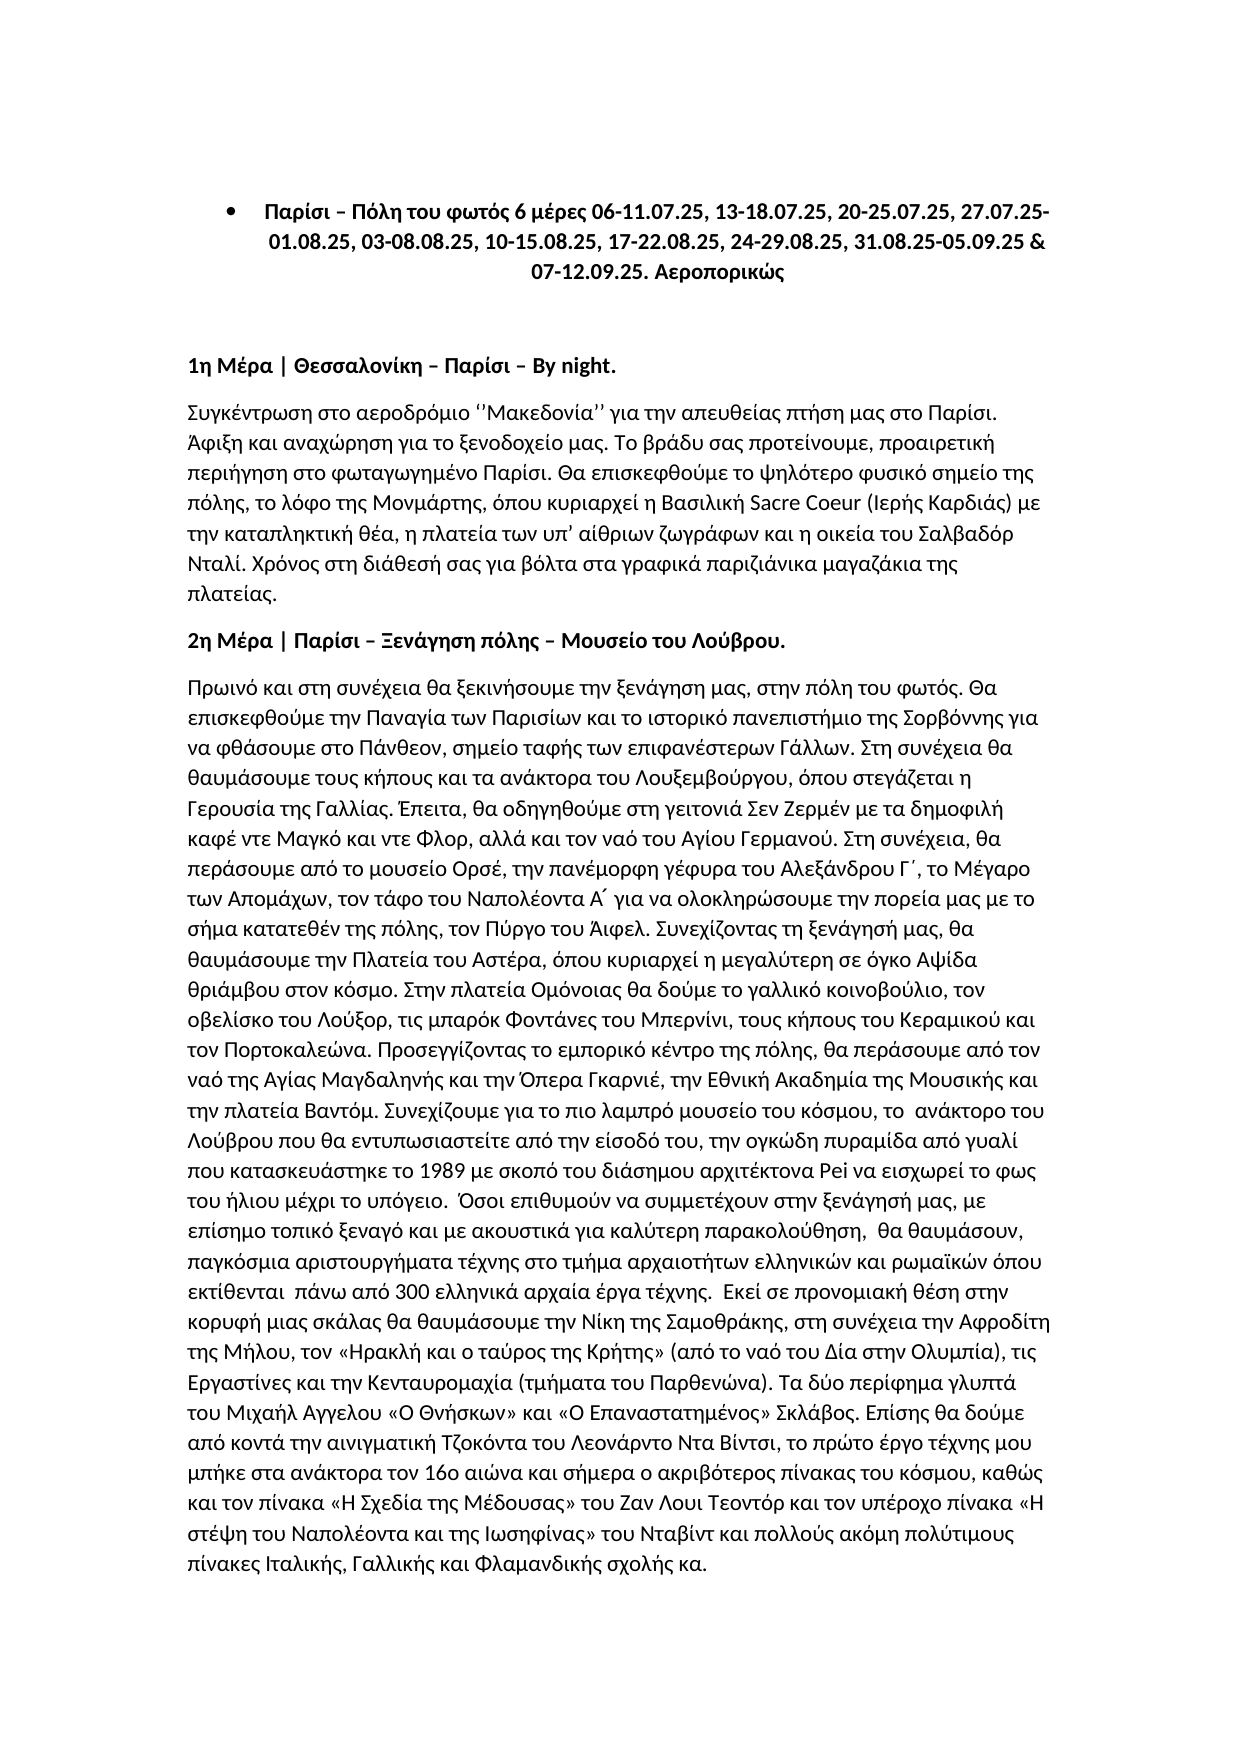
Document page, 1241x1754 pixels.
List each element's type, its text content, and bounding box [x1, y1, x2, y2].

list Παρίσι – Πόλη του φωτός 6 μέρες 06-11.07.25, 13-18.07.25, 20-25.07.25, 27.07.25-01.08.25, 03-08.08.25, 10-15.08.25, 17-22.08.25, 24-29.08.25, 31.08.25-05.09.25 & 07-12.09.25. Αεροπορικώς [225, 197, 1053, 285]
text Πρωινό και στη συνέχεια θα ξεκινήσουμε την ξενάγηση μας, στην πόλη του φωτός. Θα επισκεφθούμε την Παναγία των Παρισίων και το ιστορικό πανεπιστήμιο της Σορβόννης για να φθάσουμε στο Πάνθεον, σημείο ταφής των επιφανέστερων Γάλλων. Στη συνέχεια θα θαυμάσουμε τους κήπους και τα ανάκτορα του Λουξεμβούργου, όπου στεγάζεται η Γερουσία της Γαλλίας. Έπειτα, θα οδηγηθούμε στη γειτονιά Σεν Ζερμέν με τα δημοφιλή καφέ ντε Μαγκό και ντε Φλορ, αλλά και τον ναό του Αγίου Γερμανού. Στη συνέχεια, θα περάσουμε από το μουσείο Ορσέ, την πανέμορφη γέφυρα του Αλεξάνδρου Γ΄, το Μέγαρο των Απομάχων, τον τάφο του Ναπολέοντα Α ́ για να ολοκληρώσουμε την πορεία μας με το σήμα κατατεθέν της πόλης, τον Πύργο του Άιφελ. Συνεχίζοντας τη ξενάγησή μας, θα θαυμάσουμε την Πλατεία του Αστέρα, όπου κυριαρχεί η μεγαλύτερη σε όγκο Αψίδα θριάμβου στον κόσμο. Στην πλατεία Ομόνοιας θα δούμε το γαλλικό κοινοβούλιο, τον οβελίσκο του Λούξορ, τις μπαρόκ Φοντάνες του Μπερνίνι, τους κήπους του Κεραμικού και τον Πορτοκαλεώνα. Προσεγγίζοντας το εμπορικό κέντρο της πόλης, θα περάσουμε από τον ναό της Αγίας Μαγδαληνής και την Όπερα Γκαρνιέ, την Εθνική Ακαδημία της Μουσικής και την πλατεία Βαντόμ. Συνεχίζουμε για το πιο λαμπρό μουσείο του κόσμου, το ανάκτορο του Λούβρου που θα εντυπωσιαστείτε από την είσοδό του, την ογκώδη πυραμίδα από γυαλί που κατασκευάστηκε το 1989 με σκοπό του διάσημου αρχιτέκτονα Pei να εισχωρεί το φως του ήλιου μέχρι το υπόγειο. Όσοι επιθυμούν να συμμετέχουν στην ξενάγησή μας, με επίσημο τοπικό ξεναγό και με ακουστικά για καλύτερη παρακολούθηση, θα θαυμάσουν, παγκόσμια αριστουργήματα τέχνης στο τμήμα αρχαιοτήτων ελληνικών και ρωμαϊκών όπου εκτίθενται πάνω από 300 ελληνικά αρχαία έργα τέχνης. Εκεί σε προνομιακή θέση στην κορυφή μιας σκάλας θα θαυμάσουμε την Νίκη της Σαμοθράκης, στη συνέχεια την Αφροδίτη της Μήλου, τον «Ηρακλή και ο ταύρος της Κρήτης» (από το ναό του Δία στην Ολυμπία), τις Εργαστίνες και την Κενταυρομαχία (τμήματα του Παρθενώνα). Τα δύο περίφημα γλυπτά του Μιχαήλ Αγγελου «Ο Θνήσκων» και «Ο Επαναστατημένος» Σκλάβος. Επίσης θα δούμε από κοντά την αινιγματική Τζοκόντα του Λεονάρντο Ντα Βίντσι, το πρώτο έργο τέχνης μου μπήκε στα ανάκτορα τον 16ο αιώνα και σήμερα ο ακριβότερος πίνακας του κόσμου, καθώς και τον πίνακα «Η Σχεδία της Μέδουσας» του Ζαν Λουι Τεοντόρ και τον υπέροχο πίνακα «Η στέψη του Ναπολέοντα και της Ιωσηφίνας» του Νταβίντ και πολλούς ακόμη πολύτιμους πίνακες Ιταλικής, Γαλλικής και Φλαμανδικής σχολής κα. [187, 673, 1053, 1577]
text 2η Μέρα | Παρίσι – Ξενάγηση πόλης – Μουσείο του Λούβρου. [187, 626, 1053, 654]
text 1η Μέρα | Θεσσαλονίκη – Παρίσι – By night. [187, 351, 1053, 379]
text Συγκέντρωση στο αεροδρόμιο ‘’Μακεδονία’’ για την απευθείας πτήση μας στο Παρίσι. Άφιξη και αναχώρηση για το ξενοδοχείο μας. Το βράδυ σας προτείνουμε, προαιρετική περιήγηση στο φωταγωγημένο Παρίσι. Θα επισκεφθούμε το ψηλότερο φυσικό σημείο της πόλης, το λόφο της Μονμάρτης, όπου κυριαρχεί η Βασιλική Sacre Coeur (Ιερής Καρδιάς) με την καταπληκτική θέα, η πλατεία των υπ’ αίθριων ζωγράφων και η οικεία του Σαλβαδόρ Νταλί. Χρόνος στη διάθεσή σας για βόλτα στα γραφικά παριζιάνικα μαγαζάκια της πλατείας. [187, 398, 1053, 607]
